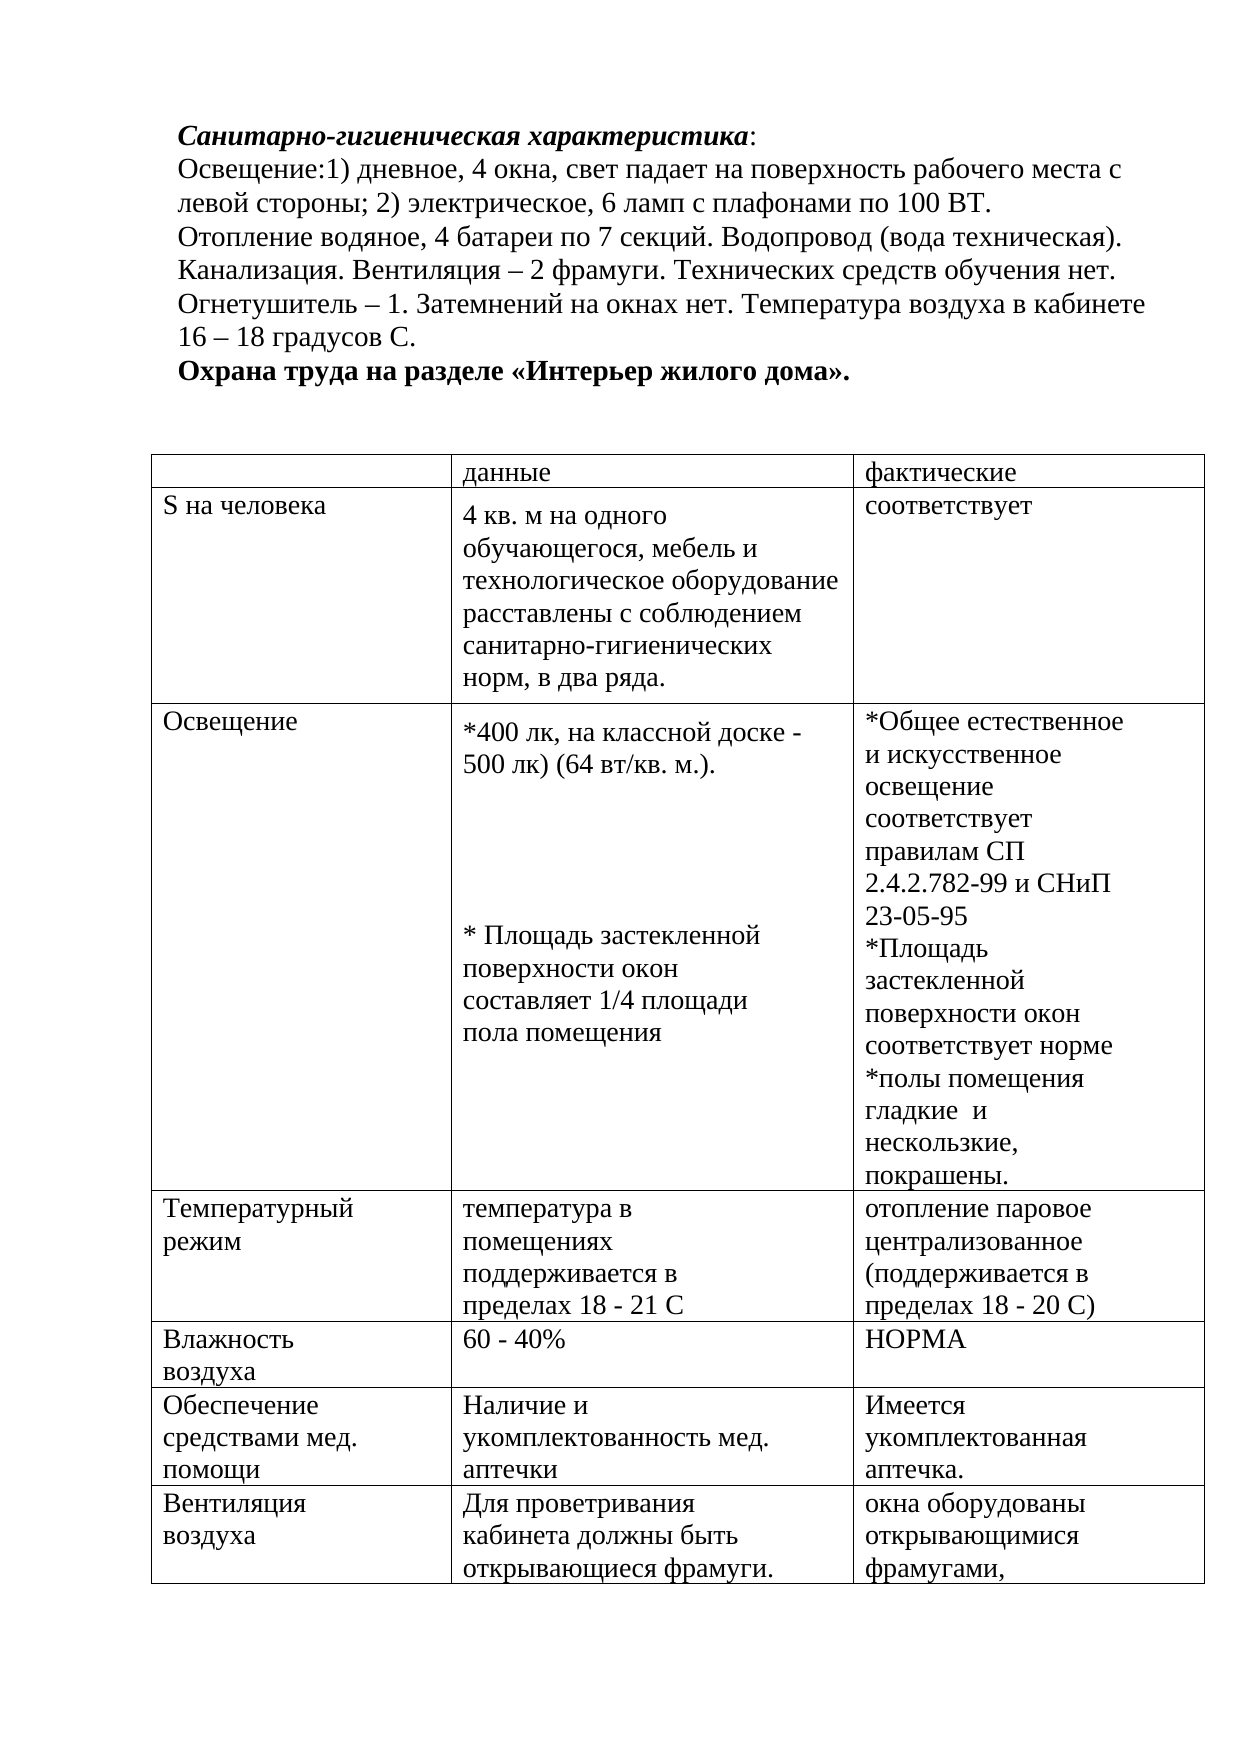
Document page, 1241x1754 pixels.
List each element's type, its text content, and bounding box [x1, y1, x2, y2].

table_cell Вентиляция воздуха [152, 1486, 451, 1583]
table_header данные [452, 455, 853, 487]
table_cell Обеспечение средствами мед. помощи [152, 1388, 451, 1485]
text Отопление водяное, 4 батареи по 7 секций. Водопровод (вода техническая). Канализация. Вентиляция – 2 фрамуги. Технических средств обучения нет. Огнетушитель – 1. Затемнений на окнах нет. Температура воздуха в кабинете 16 – 18 градусов С. [177, 219, 1152, 353]
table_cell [854, 1486, 1204, 1583]
table_cell *400 лк, на классной доске - 500 лк) (64 вт/кв. м.). * Площадь застекленной поверхности окон составляет 1/4 площади пола помещения [452, 704, 853, 1190]
table_header [152, 455, 451, 487]
text Освещение:1) дневное, 4 окна, свет падает на поверхность рабочего места с левой стороны; 2) электрическое, 6 ламп с плафонами по 100 ВТ. [177, 152, 1152, 219]
table_header фактические [854, 455, 1204, 487]
table_cell Влажность воздуха [152, 1322, 451, 1387]
table_cell Освещение [152, 704, 451, 1190]
table_cell НОРМА [854, 1322, 1204, 1387]
table_cell *Общее естественное и искусственное освещение соответствует правилам СП 2.4.2.782-99 и СНиП 23-05-95 *Площадь застекленной поверхности окон соответствует норме *полы помещения гладкие и нескользкие, покрашены. [854, 704, 1204, 1190]
table_cell Наличие и укомплектованность мед. аптечки [452, 1388, 853, 1485]
table_cell 60 - 40% [452, 1322, 853, 1387]
table_cell отопление паровое централизованное (поддерживается в пределах 18 - 20 С) [854, 1191, 1204, 1321]
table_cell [452, 1486, 853, 1583]
table_cell соответствует [854, 488, 1204, 703]
table_cell Температурный режим [152, 1191, 451, 1321]
table_cell 4 кв. м на одного обучающегося, мебель и технологическое оборудование расставлены с соблюдением санитарно-гигиенических норм, в два ряда. [452, 488, 853, 703]
table_cell Имеется укомплектованная аптечка. [854, 1388, 1204, 1485]
text Санитарно-гигиеническая характеристика: [177, 118, 1152, 152]
text Охрана труда на разделе «Интерьер жилого дома». [177, 353, 1152, 386]
table_cell температура в помещениях поддерживается в пределах 18 - 21 С [452, 1191, 853, 1321]
table_cell S на человека [152, 488, 451, 703]
